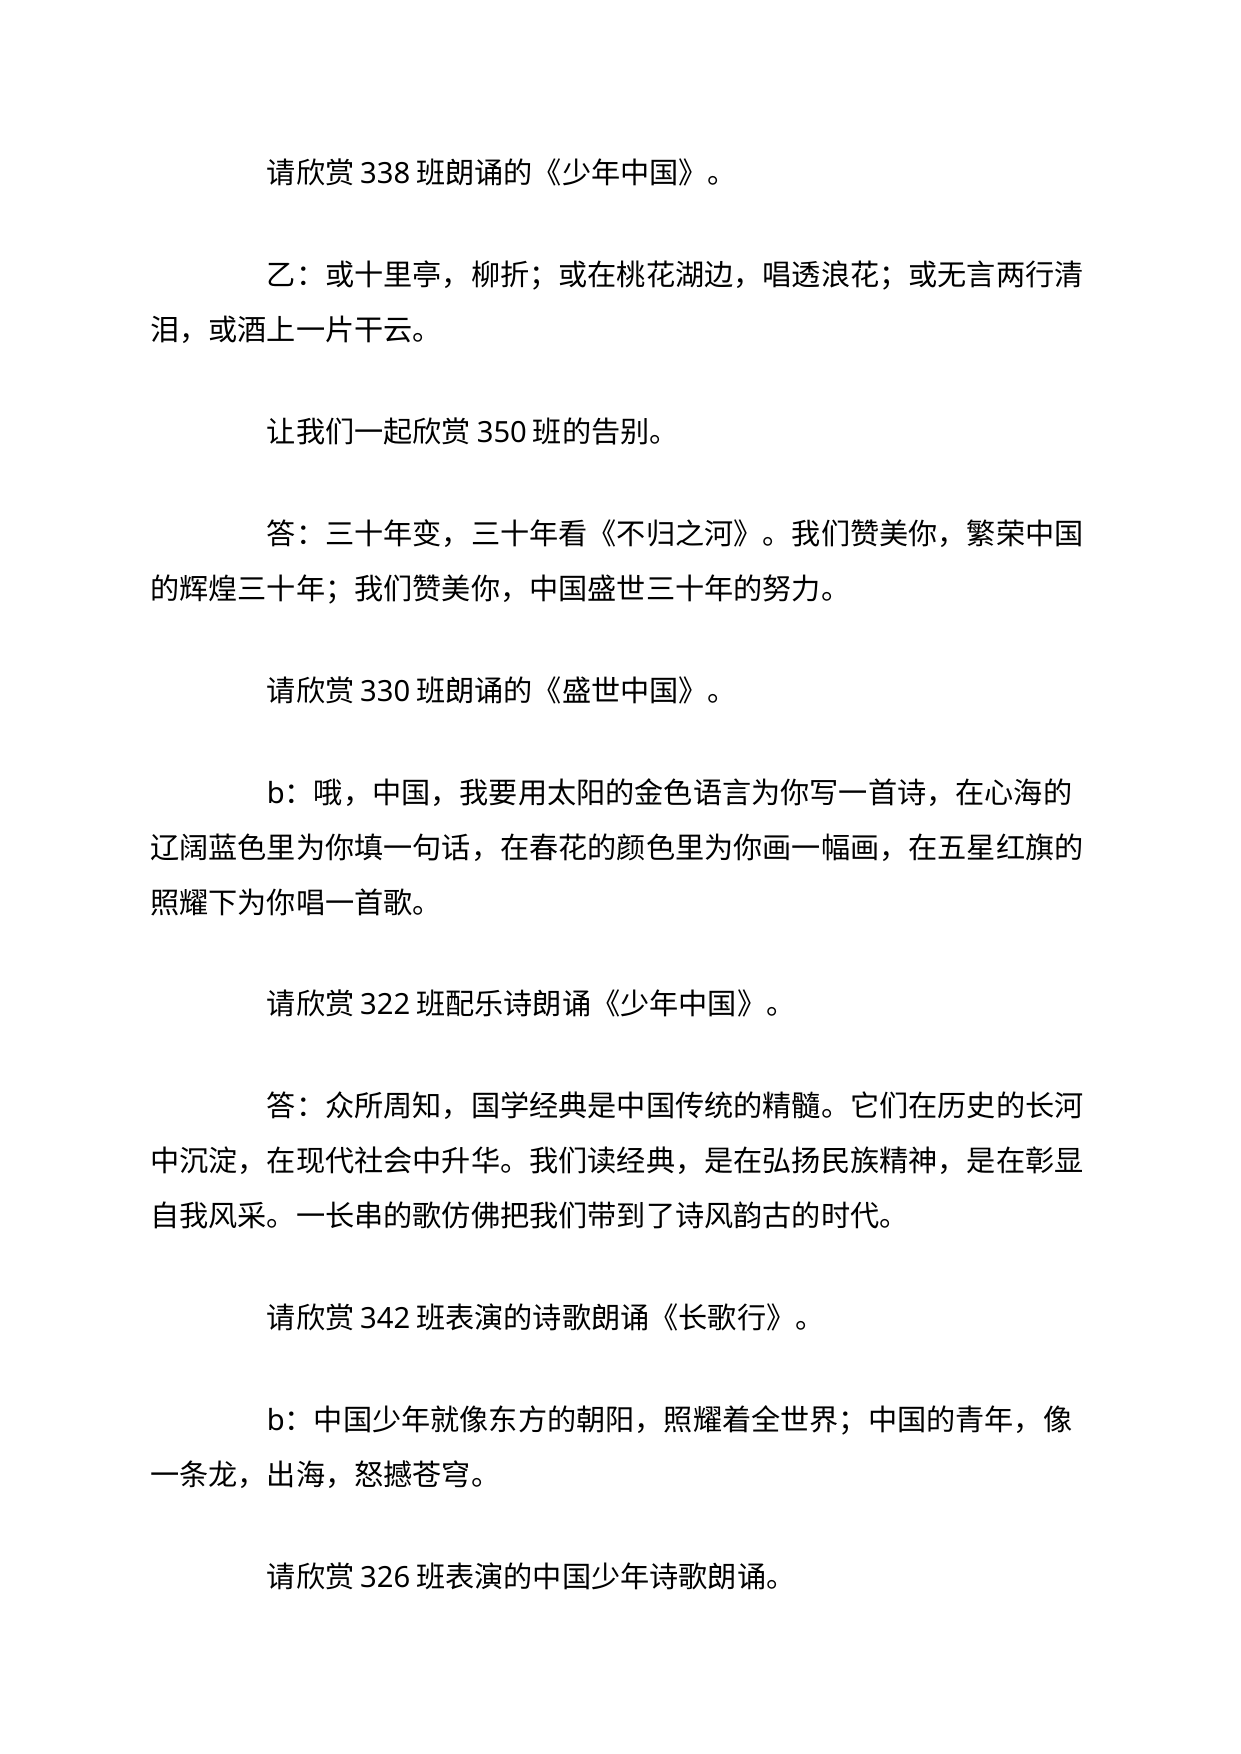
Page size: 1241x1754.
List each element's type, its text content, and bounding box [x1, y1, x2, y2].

text 请欣赏326班表演的中国少年诗歌朗诵。 [150, 1553, 1090, 1596]
text 答：三十年变，三十年看《不归之河》。我们赞美你，繁荣中国的辉煌三十年；我们赞美你，中国盛世三十年的努力。 [150, 511, 1090, 608]
text 让我们一起欣赏350班的告别。 [150, 409, 1090, 451]
text 请欣赏330班朗诵的《盛世中国》。 [150, 667, 1090, 710]
text b：中国少年就像东方的朝阳，照耀着全世界；中国的青年，像一条龙，出海，怒撼苍穹。 [150, 1396, 1090, 1494]
text 请欣赏322班配乐诗朗诵《少年中国》。 [150, 981, 1090, 1023]
text 请欣赏342班表演的诗歌朗诵《长歌行》。 [150, 1294, 1090, 1337]
text 请欣赏338班朗诵的《少年中国》。 [150, 150, 1090, 192]
text b：哦，中国，我要用太阳的金色语言为你写一首诗，在心海的辽阔蓝色里为你填一句话，在春花的颜色里为你画一幅画，在五星红旗的照耀下为你唱一首歌。 [150, 769, 1090, 921]
text 乙：或十里亭，柳折；或在桃花湖边，唱透浪花；或无言两行清泪，或酒上一片干云。 [150, 252, 1090, 349]
text 答：众所周知，国学经典是中国传统的精髓。它们在历史的长河中沉淀，在现代社会中升华。我们读经典，是在弘扬民族精神，是在彰显自我风采。一长串的歌仿佛把我们带到了诗风韵古的时代。 [150, 1083, 1090, 1235]
